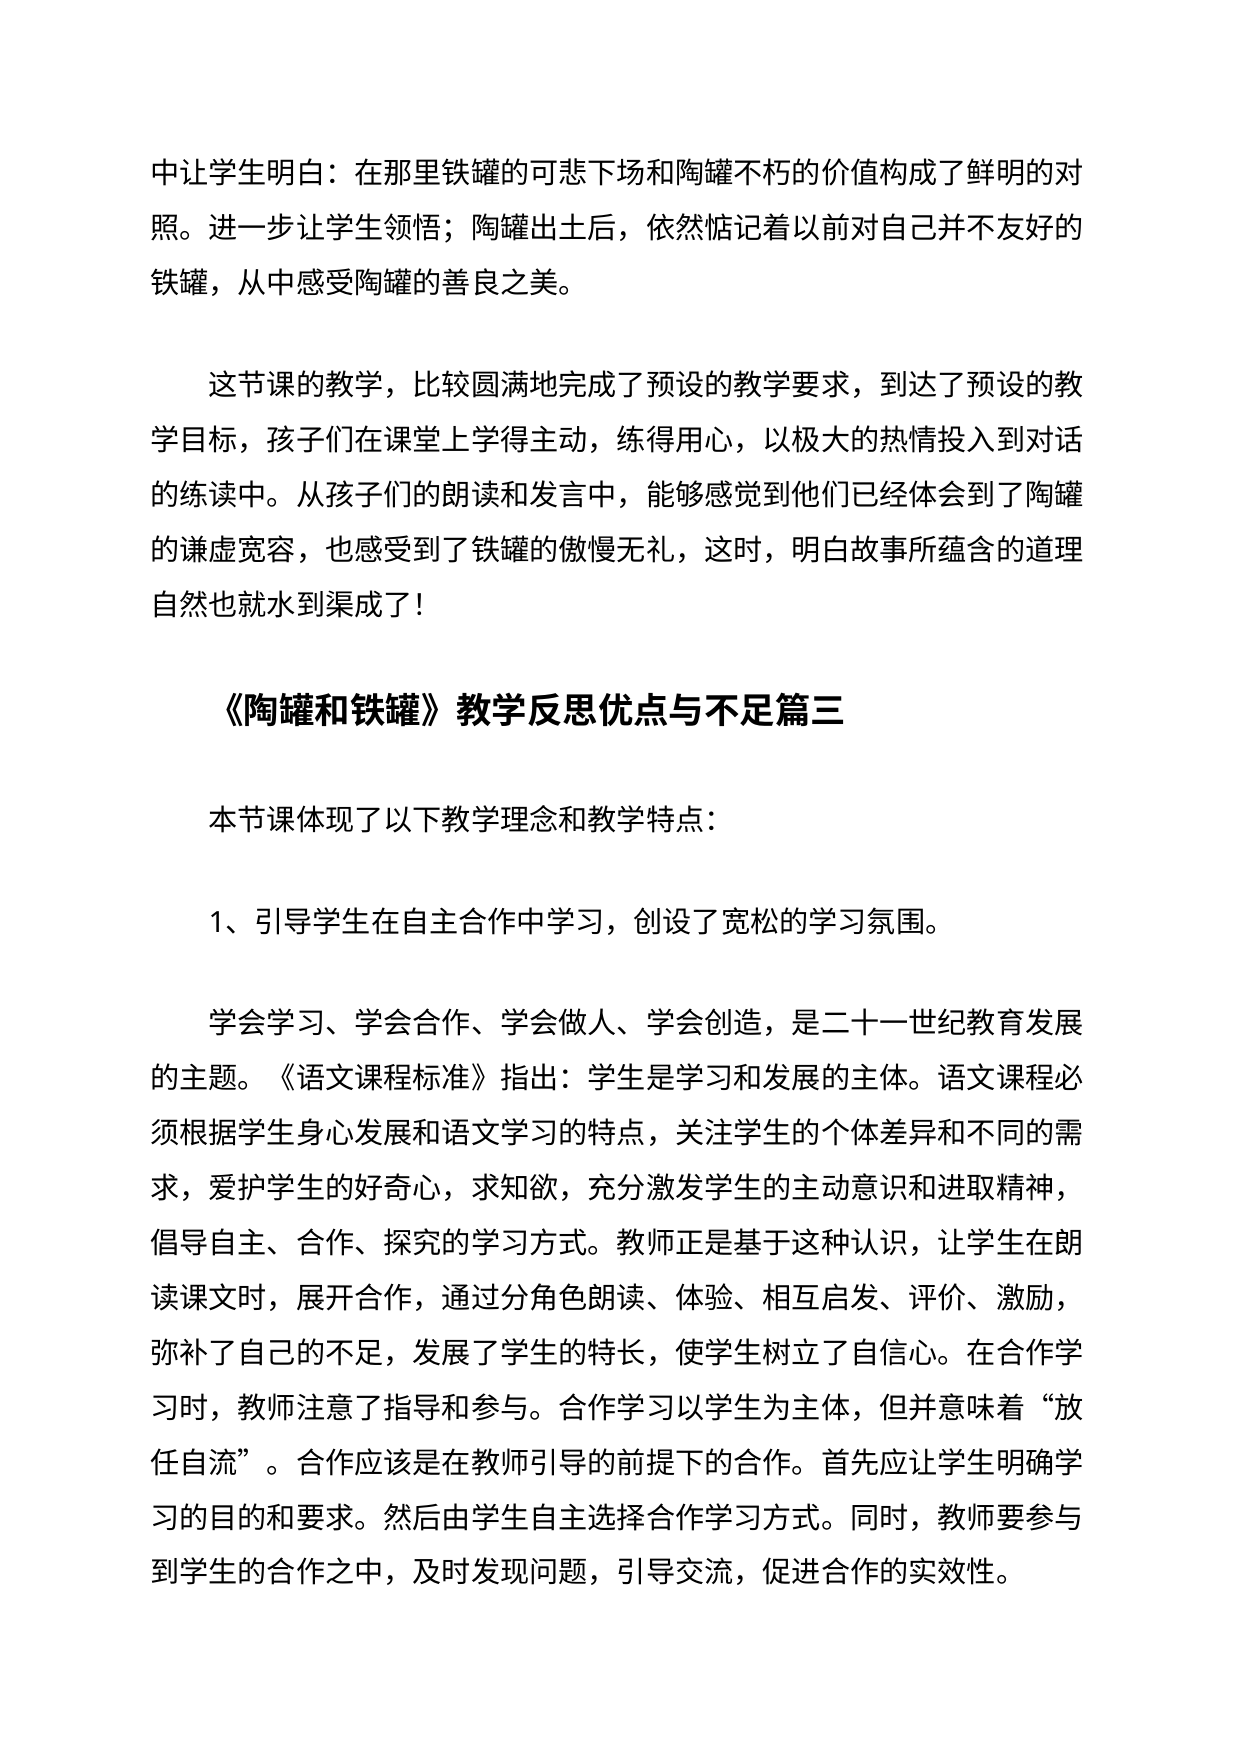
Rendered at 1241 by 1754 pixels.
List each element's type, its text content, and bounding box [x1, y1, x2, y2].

text 1、引导学生在自主合作中学习，创设了宽松的学习氛围。 [150, 898, 1090, 941]
text 这节课的教学，比较圆满地完成了预设的教学要求，到达了预设的教学目标，孩子们在课堂上学得主动，练得用心，以极大的热情投入到对话的练读中。从孩子们的朗读和发言中，能够感觉到他们已经体会到了陶罐的谦虚宽容，也感受到了铁罐的傲慢无礼，这时，明白故事所蕴含的道理自然也就水到渠成了！ [150, 362, 1090, 623]
text 本节课体现了以下教学理念和教学特点： [150, 796, 1090, 839]
text 《陶罐和铁罐》教学反思优点与不足篇三 [150, 683, 1090, 734]
text 学会学习、学会合作、学会做人、学会创造，是二十一世纪教育发展的主题。《语文课程标准》指出：学生是学习和发展的主体。语文课程必须根据学生身心发展和语文学习的特点，关注学生的个体差异和不同的需求，爱护学生的好奇心，求知欲，充分激发学生的主动意识和进取精神，倡导自主、合作、探究的学习方式。教师正是基于这种认识，让学生在朗读课文时，展开合作，通过分角色朗读、体验、相互启发、评价、激励，弥补了自己的不足，发展了学生的特长，使学生树立了自信心。在合作学习时，教师注意了指导和参与。合作学习以学生为主体，但并意味着“放任自流”。合作应该是在教师引导的前提下的合作。首先应让学生明确学习的目的和要求。然后由学生自主选择合作学习方式。同时，教师要参与到学生的合作之中，及时发现问题，引导交流，促进合作的实效性。 [150, 1000, 1090, 1591]
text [150, 150, 1090, 302]
